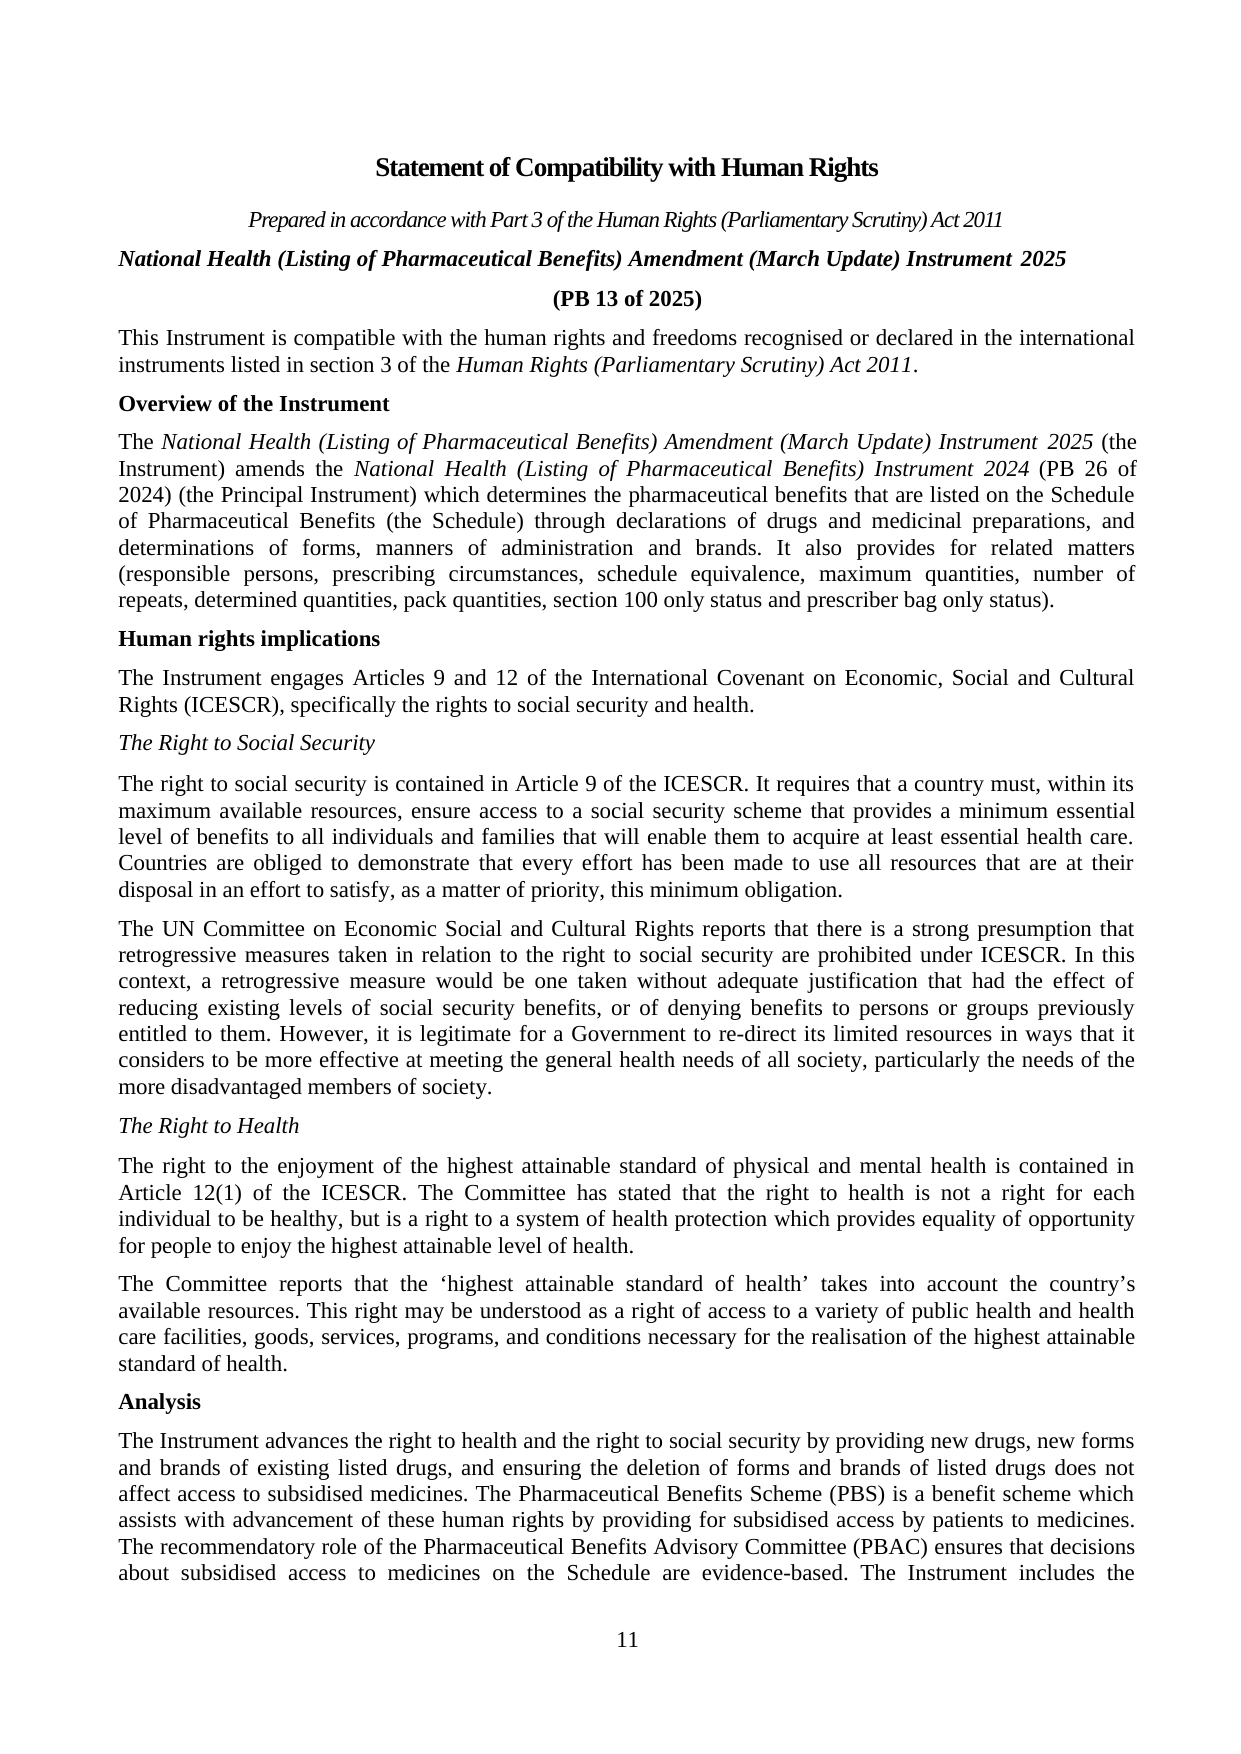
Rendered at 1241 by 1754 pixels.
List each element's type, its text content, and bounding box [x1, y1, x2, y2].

text This Instrument is compatible with the human rights and freedoms recognised or declared in the international instruments listed in section 3 of the Human Rights (Parliamentary Scrutiny) Act 2011. [118, 324, 1137, 377]
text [118, 1427, 1137, 1585]
subtitle National Health (Listing of Pharmaceutical Benefits) Amendment (March Update) Instrument 2025 [118, 244, 1137, 271]
text The National Health (Listing of Pharmaceutical Benefits) Amendment (March Update) Instrument 2025 (the Instrument) amends the National Health (Listing of Pharmaceutical Benefits) Instrument 2024 (PB 26 of 2024) (the Principal Instrument) which determines the pharmaceutical benefits that are listed on the Schedule of Pharmaceutical Benefits (the Schedule) through declarations of drugs and medicinal preparations, and determinations of forms, manners of administration and brands. It also provides for related matters (responsible persons, prescribing circumstances, schedule equivalence, maximum quantities, number of repeats, determined quantities, pack quantities, section 100 only status and prescriber bag only status). [118, 428, 1137, 613]
text The Instrument engages Articles 9 and 12 of the International Covenant on Economic, Social and Cultural Rights (ICESCR), specifically the rights to social security and health. [118, 664, 1137, 717]
text (PB 13 of 2025) [118, 286, 1137, 312]
text The right to social security is contained in Article 9 of the ICESCR. It requires that a country must, within its maximum available resources, ensure access to a social security scheme that provides a minimum essential level of benefits to all individuals and families that will enable them to acquire at least essential health care. Countries are obliged to demonstrate that every effort has been made to use all resources that are at their disposal in an effort to satisfy, as a matter of priority, this minimum obligation. [118, 770, 1137, 902]
subtitle Overview of the Instrument [118, 389, 1137, 416]
subtitle Human rights implications [118, 625, 1137, 652]
subtitle Statement of Compatibility with Human Rights [118, 151, 1137, 182]
subtitle The Right to Health [118, 1112, 1137, 1138]
subtitle Analysis [118, 1388, 1137, 1415]
text The UN Committee on Economic Social and Cultural Rights reports that there is a strong presumption that retrogressive measures taken in relation to the right to social security are prohibited under ICESCR. In this context, a retrogressive measure would be one taken without adequate justification that had the effect of reducing existing levels of social security benefits, or of denying benefits to persons or groups previously entitled to them. However, it is legitimate for a Government to re-direct its limited resources in ways that it considers to be more effective at meeting the general health needs of all society, particularly the needs of the more disadvantaged members of society. [118, 915, 1137, 1099]
subtitle The Right to Social Security [118, 729, 1137, 756]
text Prepared in accordance with Part 3 of the Human Rights (Parliamentary Scrutiny) Act 2011 [118, 206, 1137, 232]
text The Committee reports that the ‘highest attainable standard of health’ takes into account the country’s available resources. This right may be understood as a right of access to a variety of public health and health care facilities, goods, services, programs, and conditions necessary for the realisation of the highest attainable standard of health. [118, 1271, 1137, 1376]
text The right to the enjoyment of the highest attainable standard of physical and mental health is contained in Article 12(1) of the ICESCR. The Committee has stated that the right to health is not a right for each individual to be healthy, but is a right to a system of health protection which provides equality of opportunity for people to enjoy the highest attainable level of health. [118, 1153, 1137, 1258]
